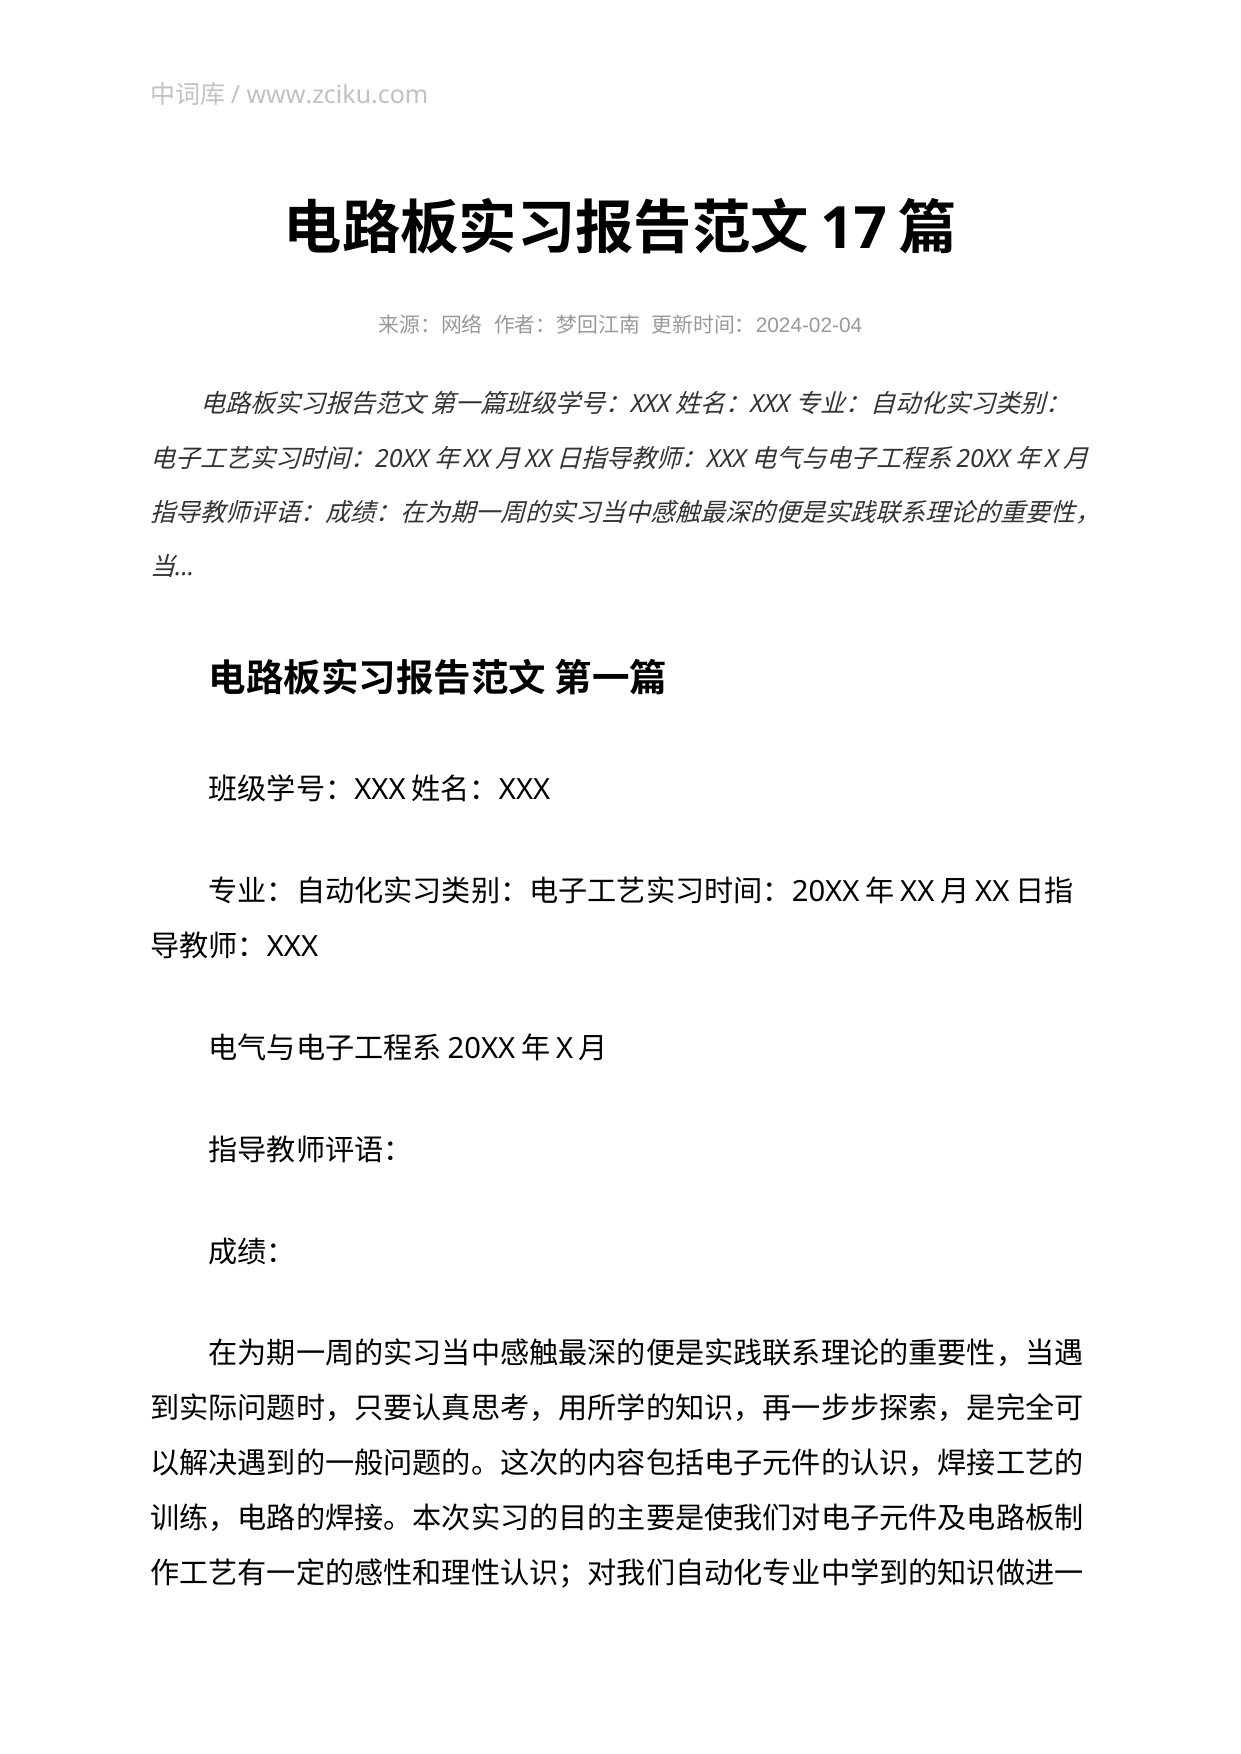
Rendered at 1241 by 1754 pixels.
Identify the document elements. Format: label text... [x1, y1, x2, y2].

subtitle 电路板实习报告范文17篇 [150, 181, 1090, 266]
text 电气与电子工程系20XX年X月 [150, 1024, 1090, 1067]
text 来源：网络 作者：梦回江南 更新时间：2024-02-04 [150, 313, 1090, 337]
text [150, 1330, 1090, 1592]
text 电路板实习报告范文 第一篇班级学号：XXX姓名：XXX专业：自动化实习类别：电子工艺实习时间：20XX年XX月XX日指导教师：XXX电气与电子工程系20XX年X月指导教师评语：成绩：在为期一周的实习当中感触最深的便是实践联系理论的重要性，当... [150, 384, 1090, 583]
text 专业：自动化实习类别：电子工艺实习时间：20XX年XX月XX日指导教师：XXX [150, 867, 1090, 965]
text 指导教师评语： [150, 1126, 1090, 1169]
text 成绩： [150, 1228, 1090, 1271]
text 班级学号：XXX姓名：XXX [150, 766, 1090, 808]
text 电路板实习报告范文 第一篇 [150, 648, 1090, 702]
